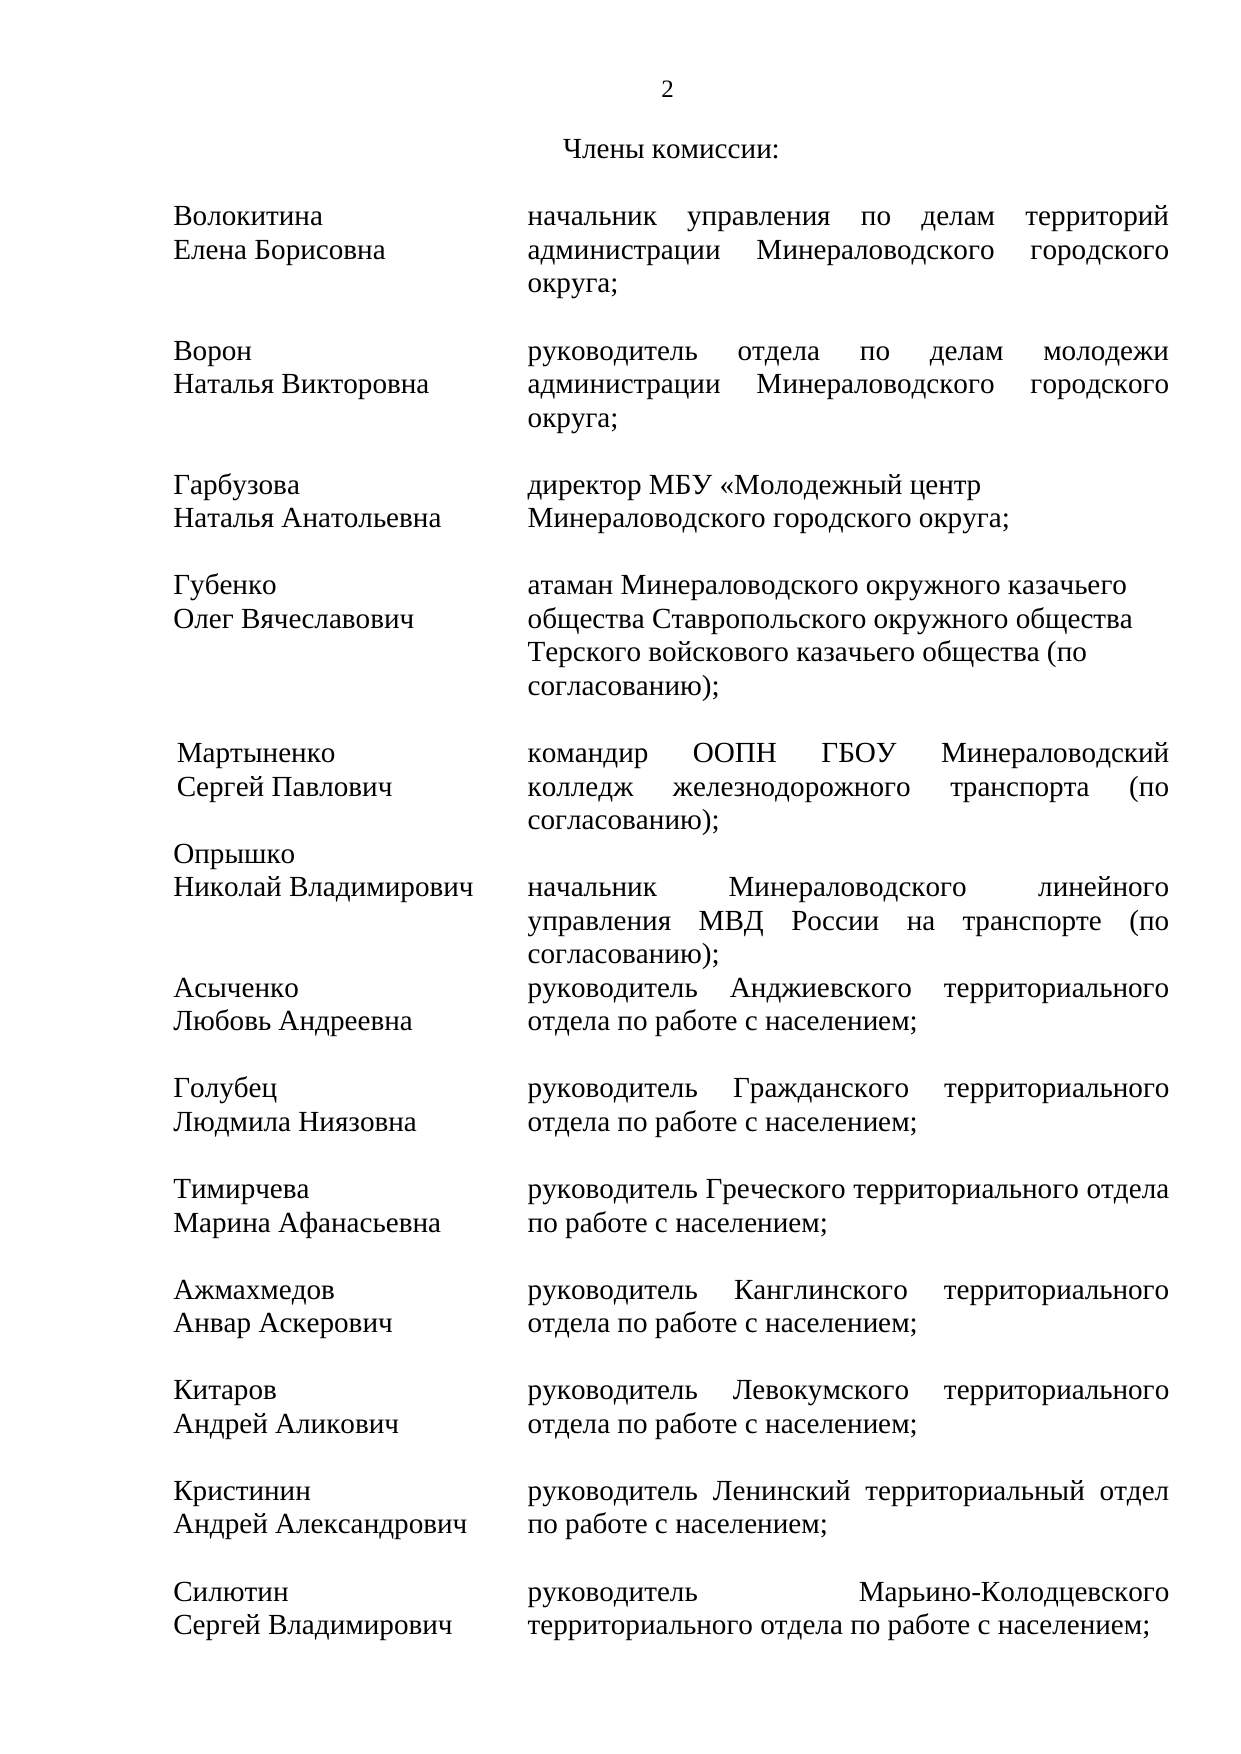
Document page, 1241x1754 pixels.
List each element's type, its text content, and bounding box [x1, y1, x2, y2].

table_cell директор МБУ «Молодежный центр Минераловодского городского округа; атаман Минераловодского окружного казачьего общества Ставропольского окружного общества Терского войскового казачьего общества (по согласованию); командир ООПН ГБОУ Минераловодский колледж железнодорожного транспорта (по согласованию); начальник Минераловодского линейного управления МВД России на транспорте (по согласованию); [516, 467, 1181, 970]
table_cell Волокитина Елена Борисовна [162, 199, 516, 333]
table_cell Гарбузова Наталья Анатольевна Губенко Олег Вячеславович Мартыненко Сергей Павлович Опрышко Николай Владимирович [162, 467, 516, 970]
table_cell Ворон Наталья Викторовна [162, 333, 516, 467]
table_cell руководитель отдела по делам молодежи администрации Минераловодского городского округа; [516, 333, 1181, 467]
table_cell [162, 970, 516, 1674]
table_cell начальник управления по делам территорий администрации Минераловодского городского округа; [516, 199, 1181, 333]
table_cell Члены комиссии: [162, 131, 1181, 198]
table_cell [516, 970, 1181, 1674]
